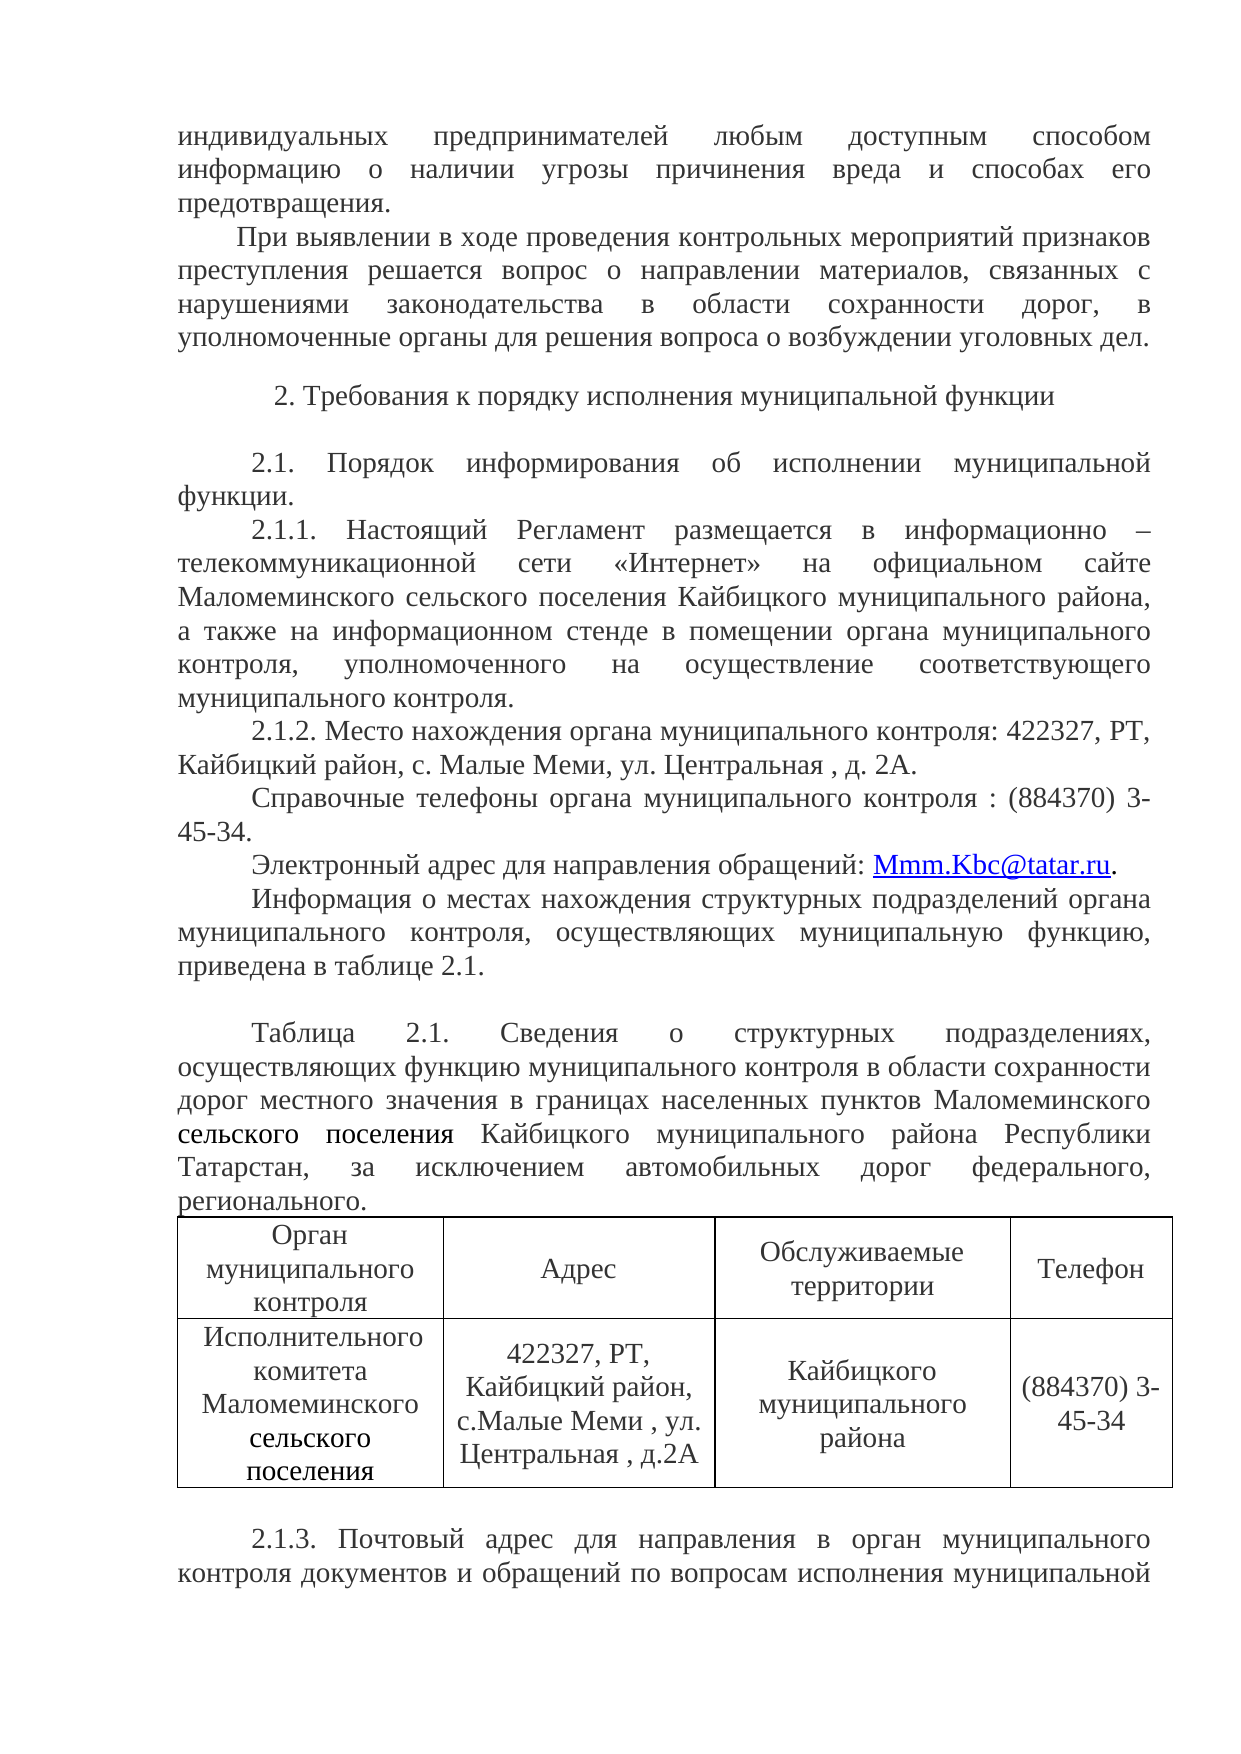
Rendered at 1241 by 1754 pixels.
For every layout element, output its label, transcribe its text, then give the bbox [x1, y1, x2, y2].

text 2. Требования к порядку исполнения муниципальной функции [177, 378, 1152, 411]
text 2.1.2. Место нахождения органа муниципального контроля: 422327, РТ, Кайбицкий район, с. Малые Меми, ул. Центральная , д. 2А. [177, 713, 1152, 780]
table_cell Кайбицкого муниципального района [716, 1319, 1010, 1487]
text 2.1.1. Настоящий Регламент размещается в информационно – телекоммуникационной сети «Интернет» на официальном сайте Маломеминского сельского поселения Кайбицкого муниципального района, а также на информационном стенде в помещении органа муниципального контроля, уполномоченного на осуществление соответствующего муниципального контроля. [177, 512, 1152, 713]
table_header Телефон [1011, 1218, 1172, 1318]
text Справочные телефоны органа муниципального контроля : (884370) 3-45-34. [177, 780, 1152, 847]
text Информация о местах нахождения структурных подразделений органа муниципального контроля, осуществляющих муниципальную функцию, приведена в таблице 2.1. [177, 881, 1152, 982]
text 2.1. Порядок информирования об исполнении муниципальной функции. [177, 445, 1152, 512]
text Таблица 2.1. Сведения о структурных подразделениях, осуществляющих функцию муниципального контроля в области сохранности дорог местного значения в границах населенных пунктов Маломеминского сельского поселения Кайбицкого муниципального района Республики Татарстан, за исключением автомобильных дорог федерального, регионального. [177, 1015, 1152, 1216]
table_cell 422327, РТ, Кайбицкий район, с.Малые Меми , ул. Центральная , д.2А [444, 1319, 714, 1487]
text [177, 1521, 1152, 1588]
table_cell (884370) 3-45-34 [1011, 1319, 1172, 1487]
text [177, 118, 1152, 219]
table_header Адрес [444, 1218, 714, 1318]
table_cell Исполнительного комитета Маломеминского сельского поселения [178, 1319, 443, 1487]
table_header Обслуживаемые территории [716, 1218, 1010, 1318]
text Электронный адрес для направления обращений: Mmm.Kbc@tatar.ru. [177, 847, 1152, 881]
text При выявлении в ходе проведения контрольных мероприятий признаков преступления решается вопрос о направлении материалов, связанных с нарушениями законодательства в области сохранности дорог, в уполномоченные органы для решения вопроса о возбуждении уголовных дел. [177, 219, 1152, 353]
table_header Орган муниципального контроля [178, 1218, 443, 1318]
